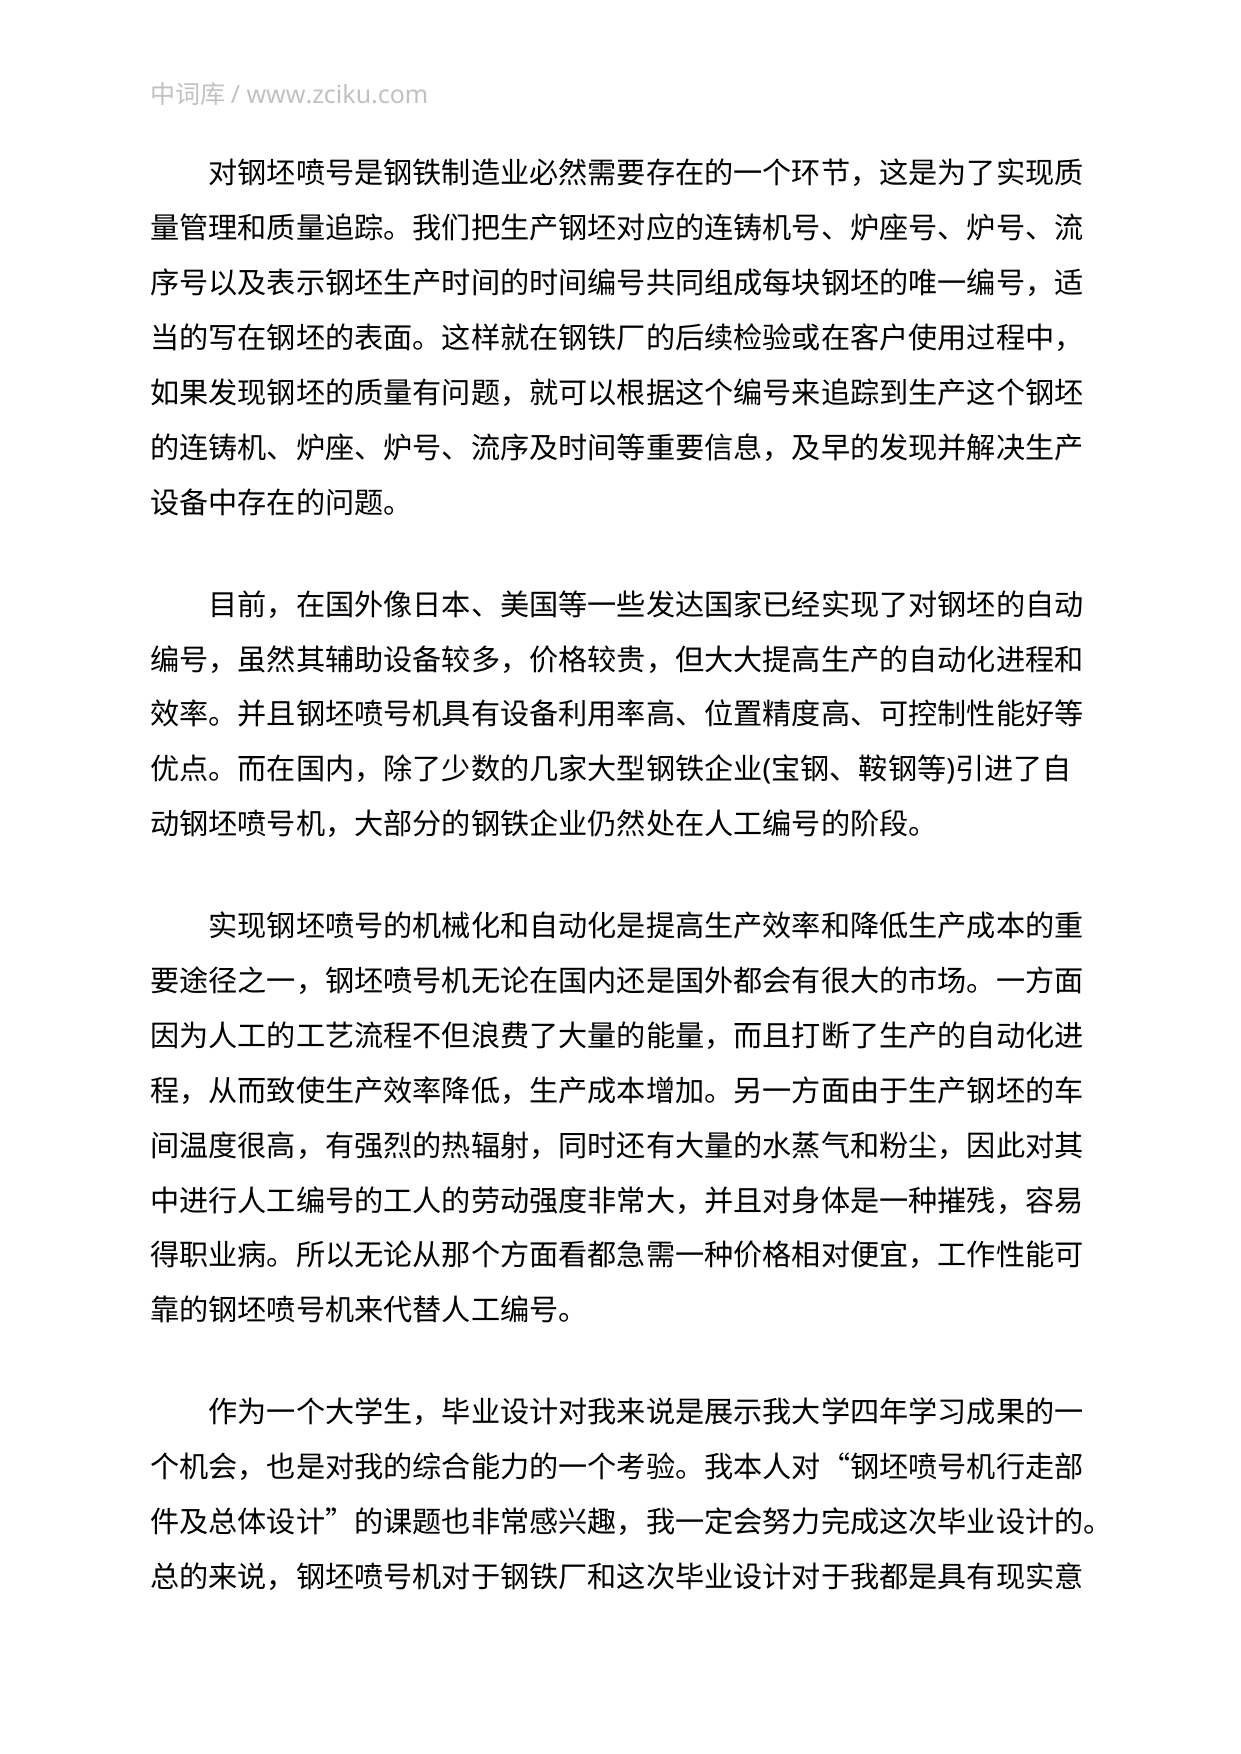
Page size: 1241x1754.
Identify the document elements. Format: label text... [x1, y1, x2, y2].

text 实现钢坯喷号的机械化和自动化是提高生产效率和降低生产成本的重要途径之一，钢坯喷号机无论在国内还是国外都会有很大的市场。一方面因为人工的工艺流程不但浪费了大量的能量，而且打断了生产的自动化进程，从而致使生产效率降低，生产成本增加。另一方面由于生产钢坯的车间温度很高，有强烈的热辐射，同时还有大量的水蒸气和粉尘，因此对其中进行人工编号的工人的劳动强度非常大，并且对身体是一种摧残，容易得职业病。所以无论从那个方面看都急需一种价格相对便宜，工作性能可靠的钢坯喷号机来代替人工编号。 [150, 903, 1090, 1329]
text 对钢坯喷号是钢铁制造业必然需要存在的一个环节，这是为了实现质量管理和质量追踪。我们把生产钢坯对应的连铸机号、炉座号、炉号、流序号以及表示钢坯生产时间的时间编号共同组成每块钢坯的唯一编号，适当的写在钢坯的表面。这样就在钢铁厂的后续检验或在客户使用过程中，如果发现钢坯的质量有问题，就可以根据这个编号来追踪到生产这个钢坯的连铸机、炉座、炉号、流序及时间等重要信息，及早的发现并解决生产设备中存在的问题。 [150, 150, 1090, 522]
text 目前，在国外像日本、美国等一些发达国家已经实现了对钢坯的自动编号，虽然其辅助设备较多，价格较贵，但大大提高生产的自动化进程和效率。并且钢坯喷号机具有设备利用率高、位置精度高、可控制性能好等优点。而在国内，除了少数的几家大型钢铁企业(宝钢、鞍钢等)引进了自动钢坯喷号机，大部分的钢铁企业仍然处在人工编号的阶段。 [150, 581, 1090, 843]
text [150, 1389, 1090, 1596]
